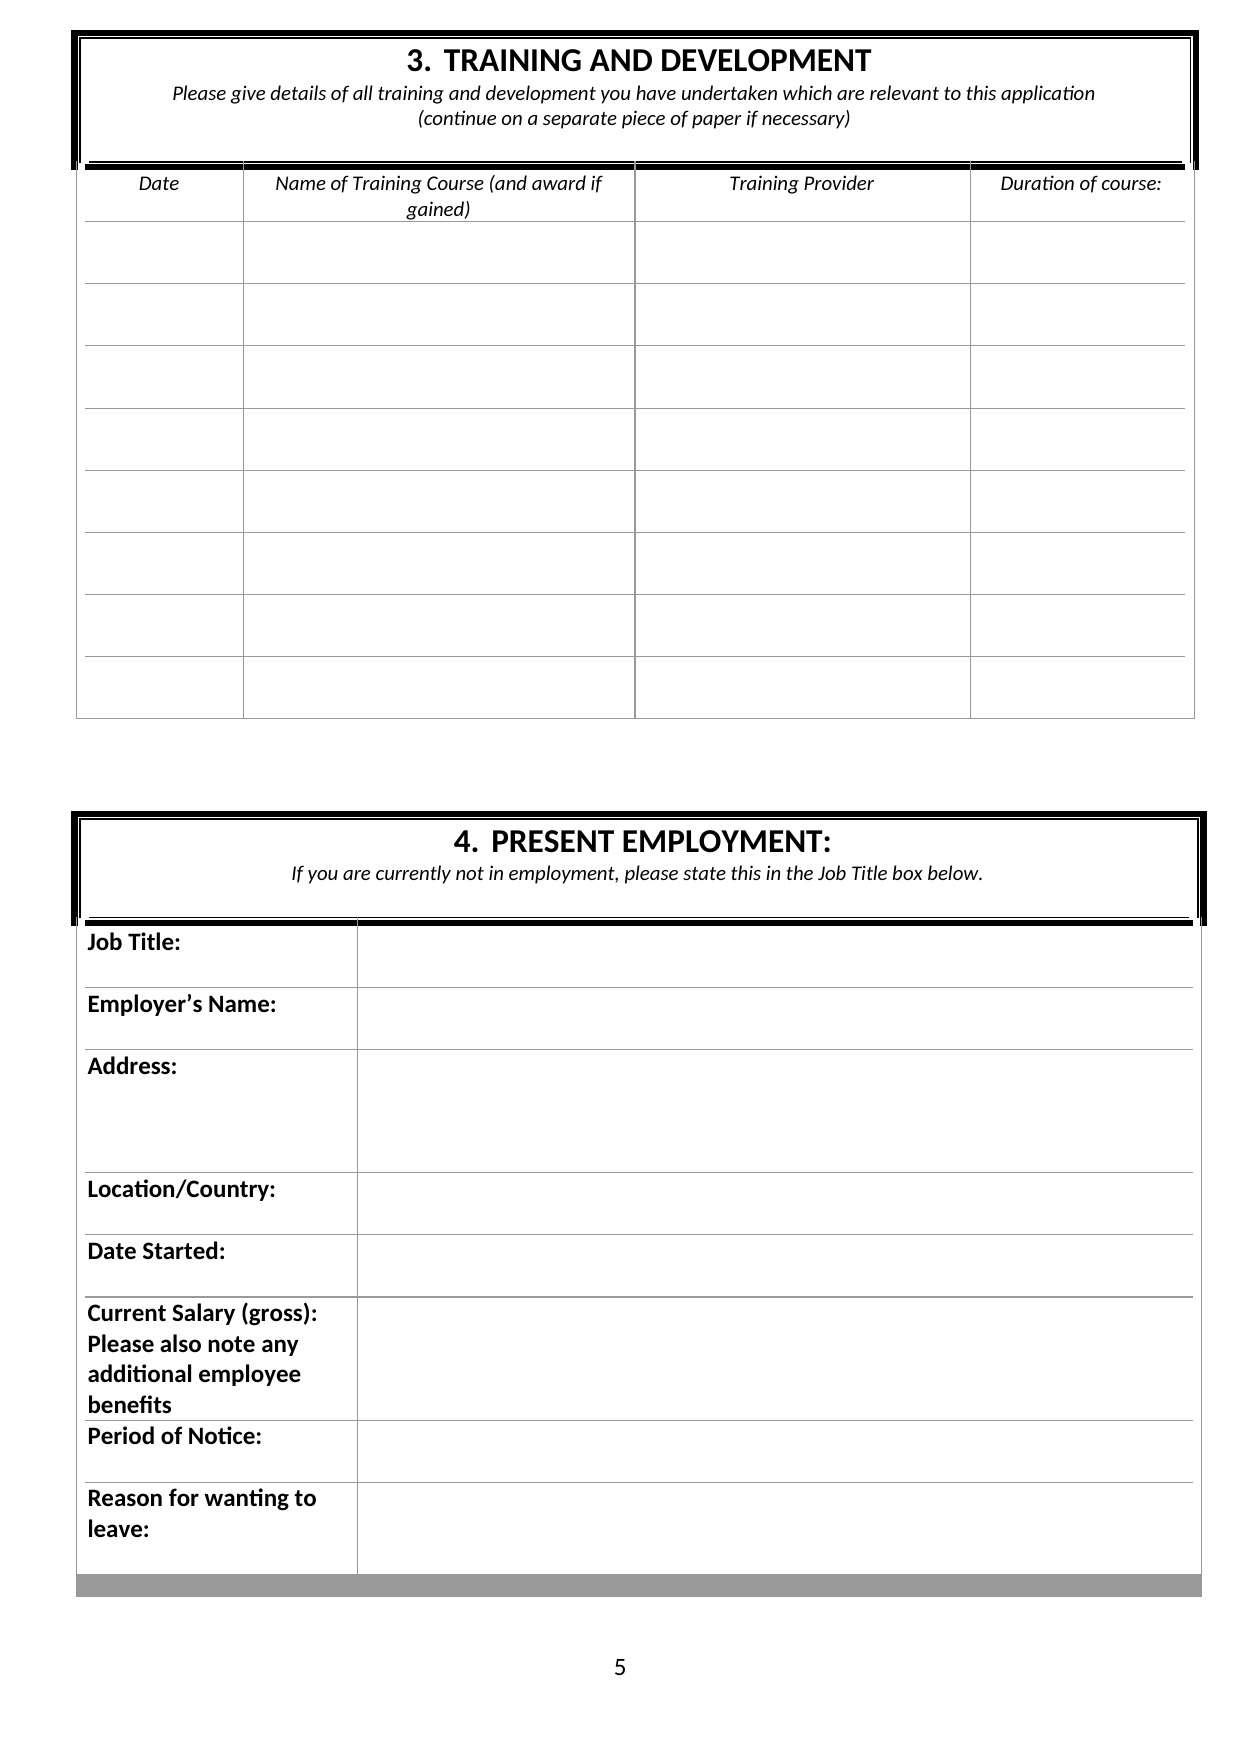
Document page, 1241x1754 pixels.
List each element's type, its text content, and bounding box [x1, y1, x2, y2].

table_cell [358, 1172, 1201, 1234]
table_cell [77, 594, 243, 656]
table_cell [77, 283, 243, 345]
table_cell [77, 408, 243, 469]
table_cell [971, 594, 1194, 656]
table_cell Name of Training Course (and award if gained) [244, 170, 634, 221]
table_cell Job Title: [77, 917, 357, 987]
table_cell Date [77, 161, 243, 221]
table_cell [77, 345, 243, 407]
table_cell [77, 1574, 357, 1596]
table_cell [971, 283, 1194, 345]
table_cell [636, 222, 970, 283]
table_cell [358, 1420, 1201, 1482]
table_cell [244, 533, 634, 594]
table_cell [971, 345, 1194, 407]
table_cell Employer’s Name: [77, 987, 357, 1049]
table_cell [77, 656, 243, 718]
table_cell [636, 533, 970, 594]
table_cell [244, 222, 634, 283]
table_cell [244, 595, 634, 656]
table_cell [244, 471, 634, 532]
table_cell [636, 346, 970, 407]
table_cell Date Started: [77, 1234, 357, 1296]
table_cell [358, 1482, 1201, 1574]
table_cell [244, 409, 634, 469]
table_header TRAINING AND DEVELOPMENT Please give details of all training and development you have undertaken which are relevant to this application (continue on a separate piece of paper if necessary) [81, 39, 1190, 161]
table_cell [77, 221, 243, 283]
table_header PRESENT EMPLOYMENT: If you are currently not in employment, please state this in the Job Title box below. [81, 820, 1197, 917]
table_cell Period of Notice: [77, 1420, 357, 1482]
table_cell Duration of course: [971, 161, 1194, 221]
table_cell Location/Country: [77, 1172, 357, 1234]
table_cell Reason for wanting to leave: [77, 1482, 357, 1574]
table_cell [77, 470, 243, 532]
table_cell [358, 1234, 1201, 1296]
table_cell [971, 408, 1194, 469]
table_cell [358, 987, 1201, 1049]
table_cell [244, 657, 634, 718]
table_cell [971, 470, 1194, 532]
table_cell [636, 471, 970, 532]
table_cell [971, 221, 1194, 283]
table_cell [358, 1296, 1201, 1419]
table_cell [77, 532, 243, 594]
table_cell [971, 656, 1194, 718]
table_cell Address: [77, 1049, 357, 1172]
table_cell [244, 346, 634, 407]
table_cell [244, 284, 634, 345]
table_cell [358, 1574, 1201, 1596]
table_cell Current Salary (gross): Please also note any additional employee benefits [77, 1296, 357, 1419]
table_cell [636, 657, 970, 718]
table_cell [636, 595, 970, 656]
table_cell Training Provider [636, 170, 970, 221]
table_cell [358, 1049, 1201, 1172]
table_cell [358, 917, 1201, 987]
table_cell [636, 409, 970, 469]
table_cell [971, 532, 1194, 594]
table_cell [636, 284, 970, 345]
